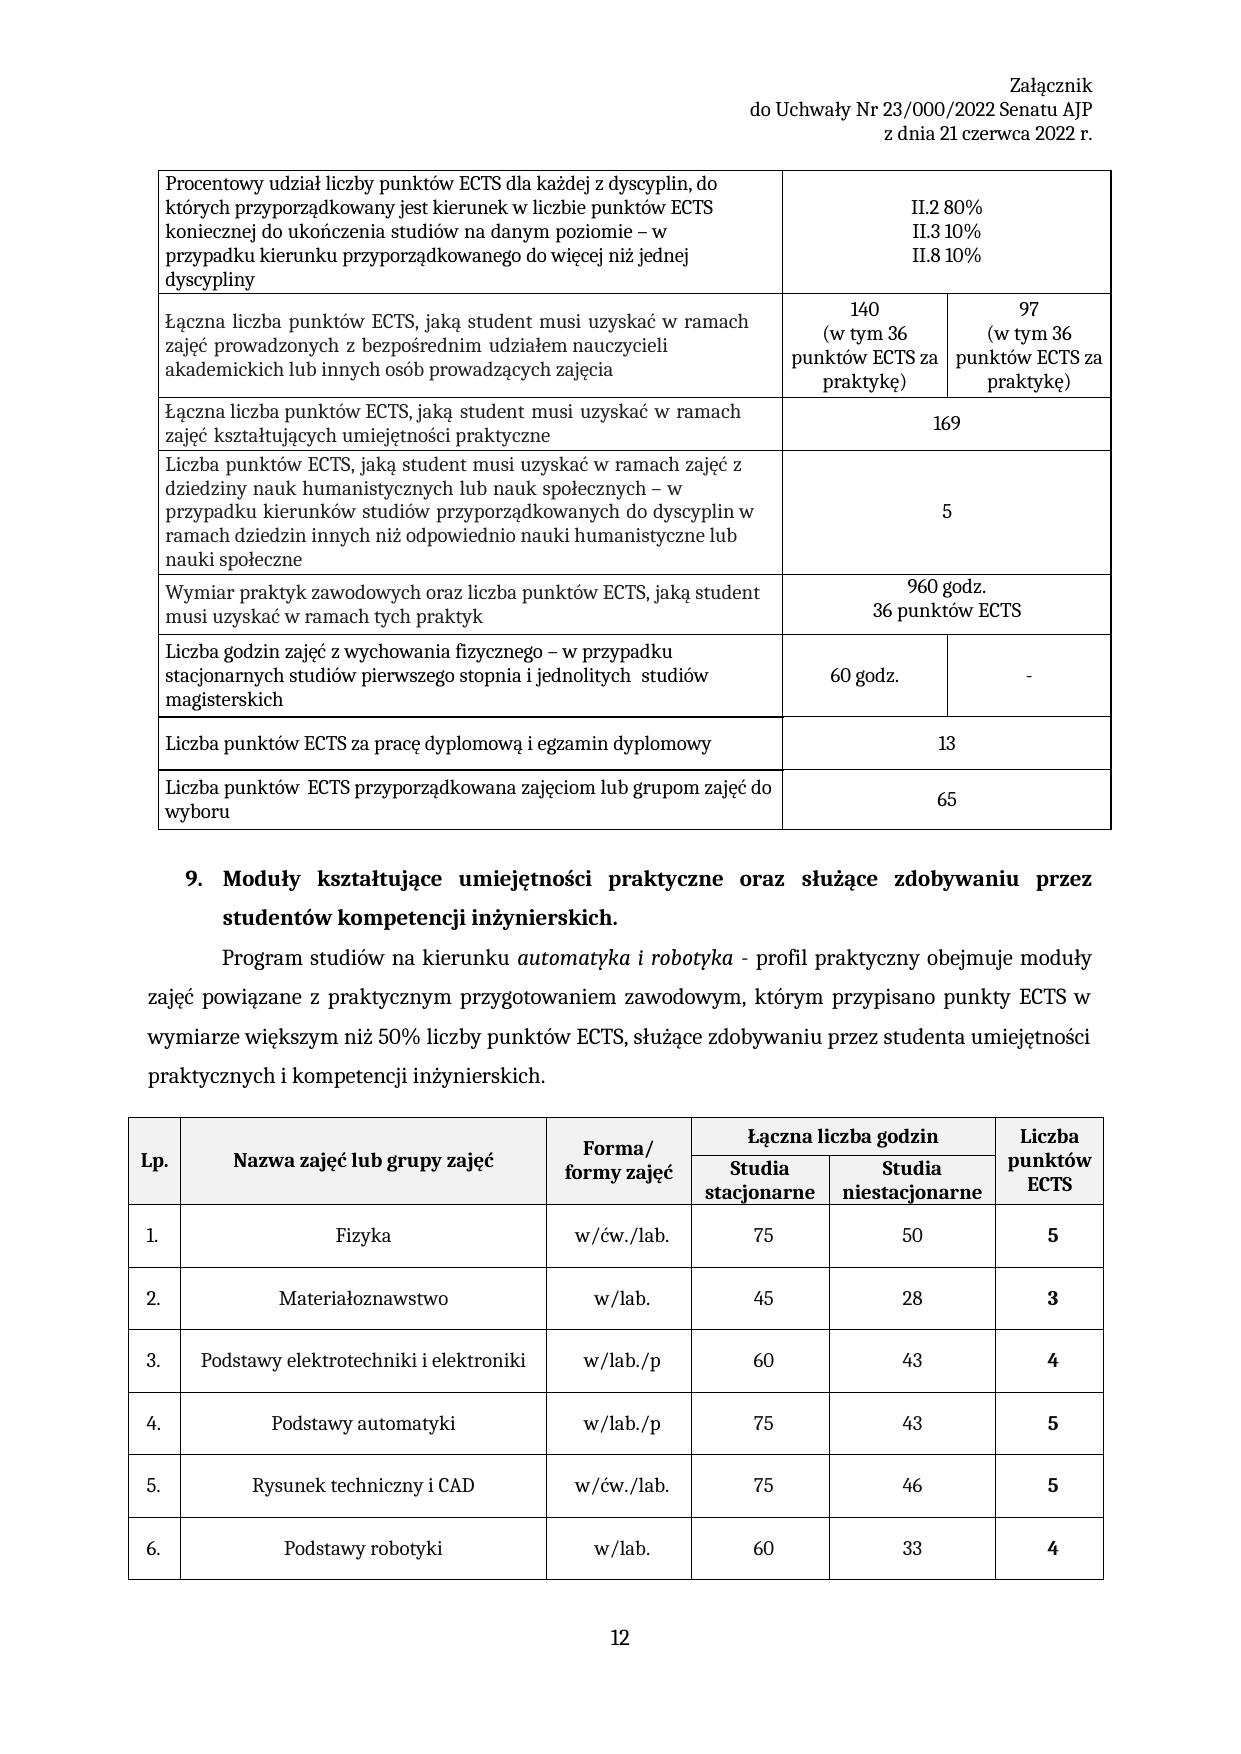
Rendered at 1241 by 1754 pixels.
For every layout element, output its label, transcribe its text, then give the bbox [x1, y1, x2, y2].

table_cell w/lab./p [547, 1330, 691, 1392]
table_cell Wymiar praktyk zawodowych oraz liczba punktów ECTS, jaką student musi uzyskać w ramach tych praktyk [159, 575, 782, 634]
table_cell 5 [996, 1205, 1103, 1267]
table_cell [129, 1330, 180, 1392]
table_cell Procentowy udział liczby punktów ECTS dla każdej z dyscyplin, do których przyporządkowany jest kierunek w liczbie punktów ECTS koniecznej do ukończenia studiów na danym poziomie – w przypadku kierunku przyporządkowanego do więcej niż jednej dyscypliny [159, 171, 782, 293]
table_cell w/ćw./lab. [547, 1455, 691, 1517]
table_cell Studia niestacjonarne [830, 1156, 995, 1204]
table_cell 60 [692, 1330, 829, 1392]
table_cell 33 [830, 1518, 995, 1579]
table_cell 75 [692, 1393, 829, 1454]
table_cell w/lab./p [547, 1393, 691, 1454]
table_cell 50 [830, 1205, 995, 1267]
table_cell 60 [692, 1518, 829, 1579]
table_cell 28 [830, 1268, 995, 1329]
table_cell 65 [783, 770, 1110, 828]
table_cell 5 [996, 1393, 1103, 1454]
table_header Liczba punktów ECTS [996, 1118, 1103, 1204]
table_cell 5 [996, 1455, 1103, 1517]
table_cell 45 [692, 1268, 829, 1329]
table_cell Podstawy automatyki [181, 1393, 546, 1454]
table_cell 60 godz. [783, 635, 947, 716]
table_cell 140 (w tym 36 punktów ECTS za praktykę) [783, 294, 947, 397]
table_cell Rysunek techniczny i CAD [181, 1455, 546, 1517]
table_cell w/ćw./lab. [547, 1205, 691, 1267]
table_cell Podstawy robotyki [181, 1518, 546, 1579]
table_cell - [948, 635, 1110, 716]
list Moduły kształtujące umiejętności praktyczne oraz służące zdobywaniu przez studentów kompetencji inżynierskich. [185, 866, 1092, 931]
table_cell Materiałoznawstwo [181, 1268, 546, 1329]
table_cell [129, 1393, 180, 1454]
table_cell 4 [996, 1518, 1103, 1579]
table_cell Fizyka [181, 1205, 546, 1267]
table_cell [129, 1268, 180, 1329]
table_cell Liczba punktów ECTS za pracę dyplomową i egzamin dyplomowy [159, 718, 782, 769]
table_header Nazwa zajęć lub grupy zajęć [181, 1118, 546, 1204]
table_cell 97 (w tym 36 punktów ECTS za praktykę) [948, 294, 1110, 397]
table_header Lp. [129, 1118, 180, 1204]
text Program studiów na kierunku automatyka i robotyka - profil praktyczny obejmuje moduły zajęć powiązane z praktycznym przygotowaniem zawodowym, którym przypisano punkty ECTS w wymiarze większym niż 50% liczby punktów ECTS, służące zdobywaniu przez studenta umiejętności praktycznych i kompetencji inżynierskich. [148, 944, 1092, 1089]
table_cell II.2 80% II.3 10% II.8 10% [783, 171, 1110, 293]
table_cell [129, 1205, 180, 1267]
table_cell 75 [692, 1205, 829, 1267]
table_cell [129, 1518, 180, 1579]
table_cell 75 [692, 1455, 829, 1517]
table_cell [129, 1455, 180, 1517]
table_cell 43 [830, 1330, 995, 1392]
table_header Łączna liczba godzin [692, 1118, 995, 1155]
table_cell Liczba punktów ECTS przyporządkowana zajęciom lub grupom zajęć do wyboru [159, 771, 782, 828]
table_cell 46 [830, 1455, 995, 1517]
table_cell Podstawy elektrotechniki i elektroniki [181, 1330, 546, 1392]
table_cell 960 godz. 36 punktów ECTS [783, 575, 1110, 634]
table_cell w/lab. [547, 1268, 691, 1329]
table_cell 43 [830, 1393, 995, 1454]
table_cell Studia stacjonarne [692, 1156, 829, 1204]
table_cell Liczba godzin zajęć z wychowania fizycznego – w przypadku stacjonarnych studiów pierwszego stopnia i jednolitych studiów magisterskich [159, 635, 782, 716]
table_cell 13 [783, 717, 1110, 769]
table_cell 4 [996, 1330, 1103, 1392]
table_cell Łączna liczba punktów ECTS, jaką student musi uzyskać w ramach zajęć kształtujących umiejętności praktyczne [159, 398, 782, 450]
table_cell 3 [996, 1268, 1103, 1329]
table_cell 169 [783, 398, 1110, 450]
table_cell Liczba punktów ECTS, jaką student musi uzyskać w ramach zajęć z dziedziny nauk humanistycznych lub nauk społecznych – w przypadku kierunków studiów przyporządkowanych do dyscyplin w ramach dziedzin innych niż odpowiednio nauki humanistyczne lub nauki społeczne [159, 451, 782, 573]
table_header Forma/ formy zajęć [547, 1118, 691, 1204]
table_cell 5 [783, 451, 1110, 573]
table_cell Łączna liczba punktów ECTS, jaką student musi uzyskać w ramach zajęć prowadzonych z bezpośrednim udziałem nauczycieli akademickich lub innych osób prowadzących zajęcia [159, 294, 782, 397]
table_cell w/lab. [547, 1518, 691, 1579]
